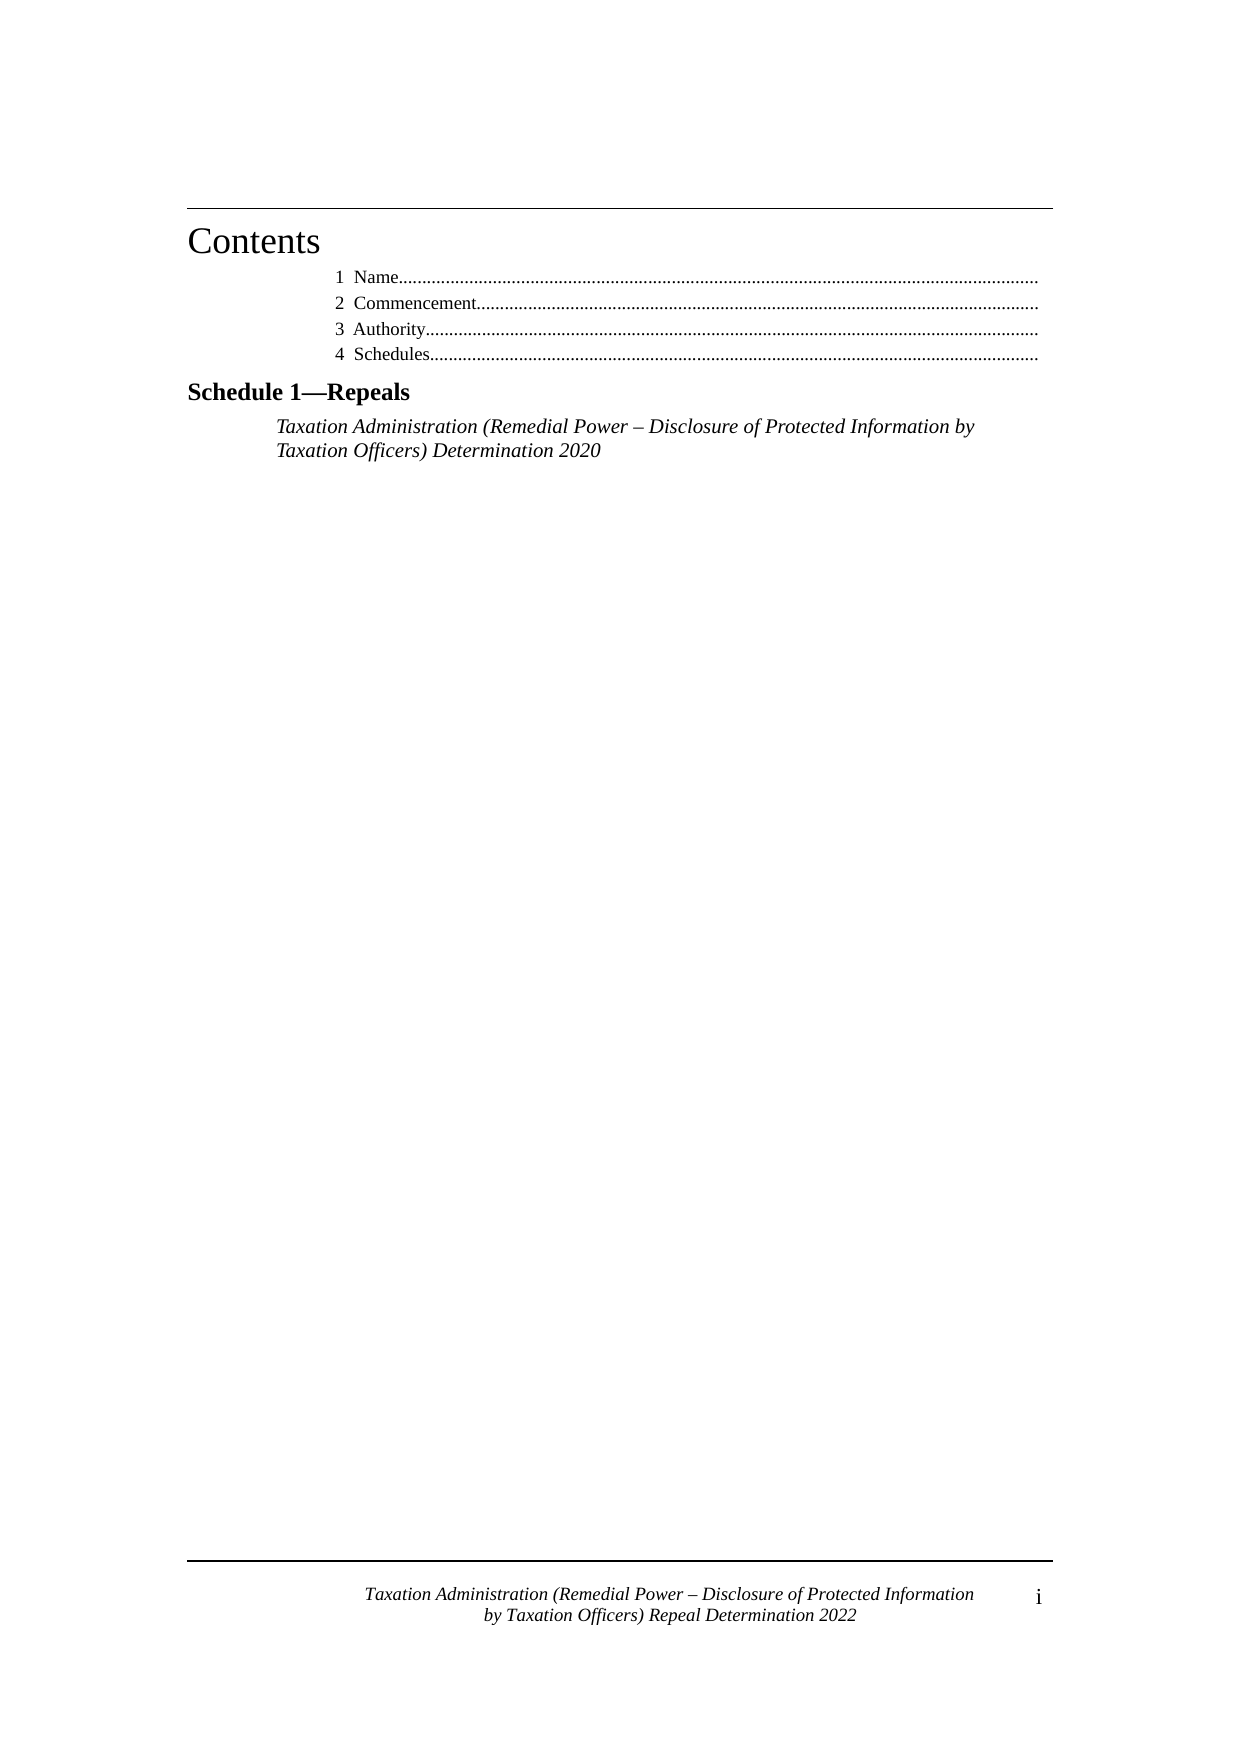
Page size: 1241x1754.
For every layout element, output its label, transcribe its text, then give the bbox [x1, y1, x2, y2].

text 1 Name 1 [335, 266, 994, 287]
text 4 Schedules 1 [335, 343, 994, 365]
text Contents [187, 219, 1053, 262]
text Schedule 1—Repeals 2 [187, 377, 994, 406]
text 3 Authority 1 [335, 317, 994, 339]
text Taxation Administration (Remedial Power – Disclosure of Protected Information by Taxation Officers) Determination 2020 2 [276, 414, 994, 462]
text 2 Commencement 1 [335, 292, 994, 313]
